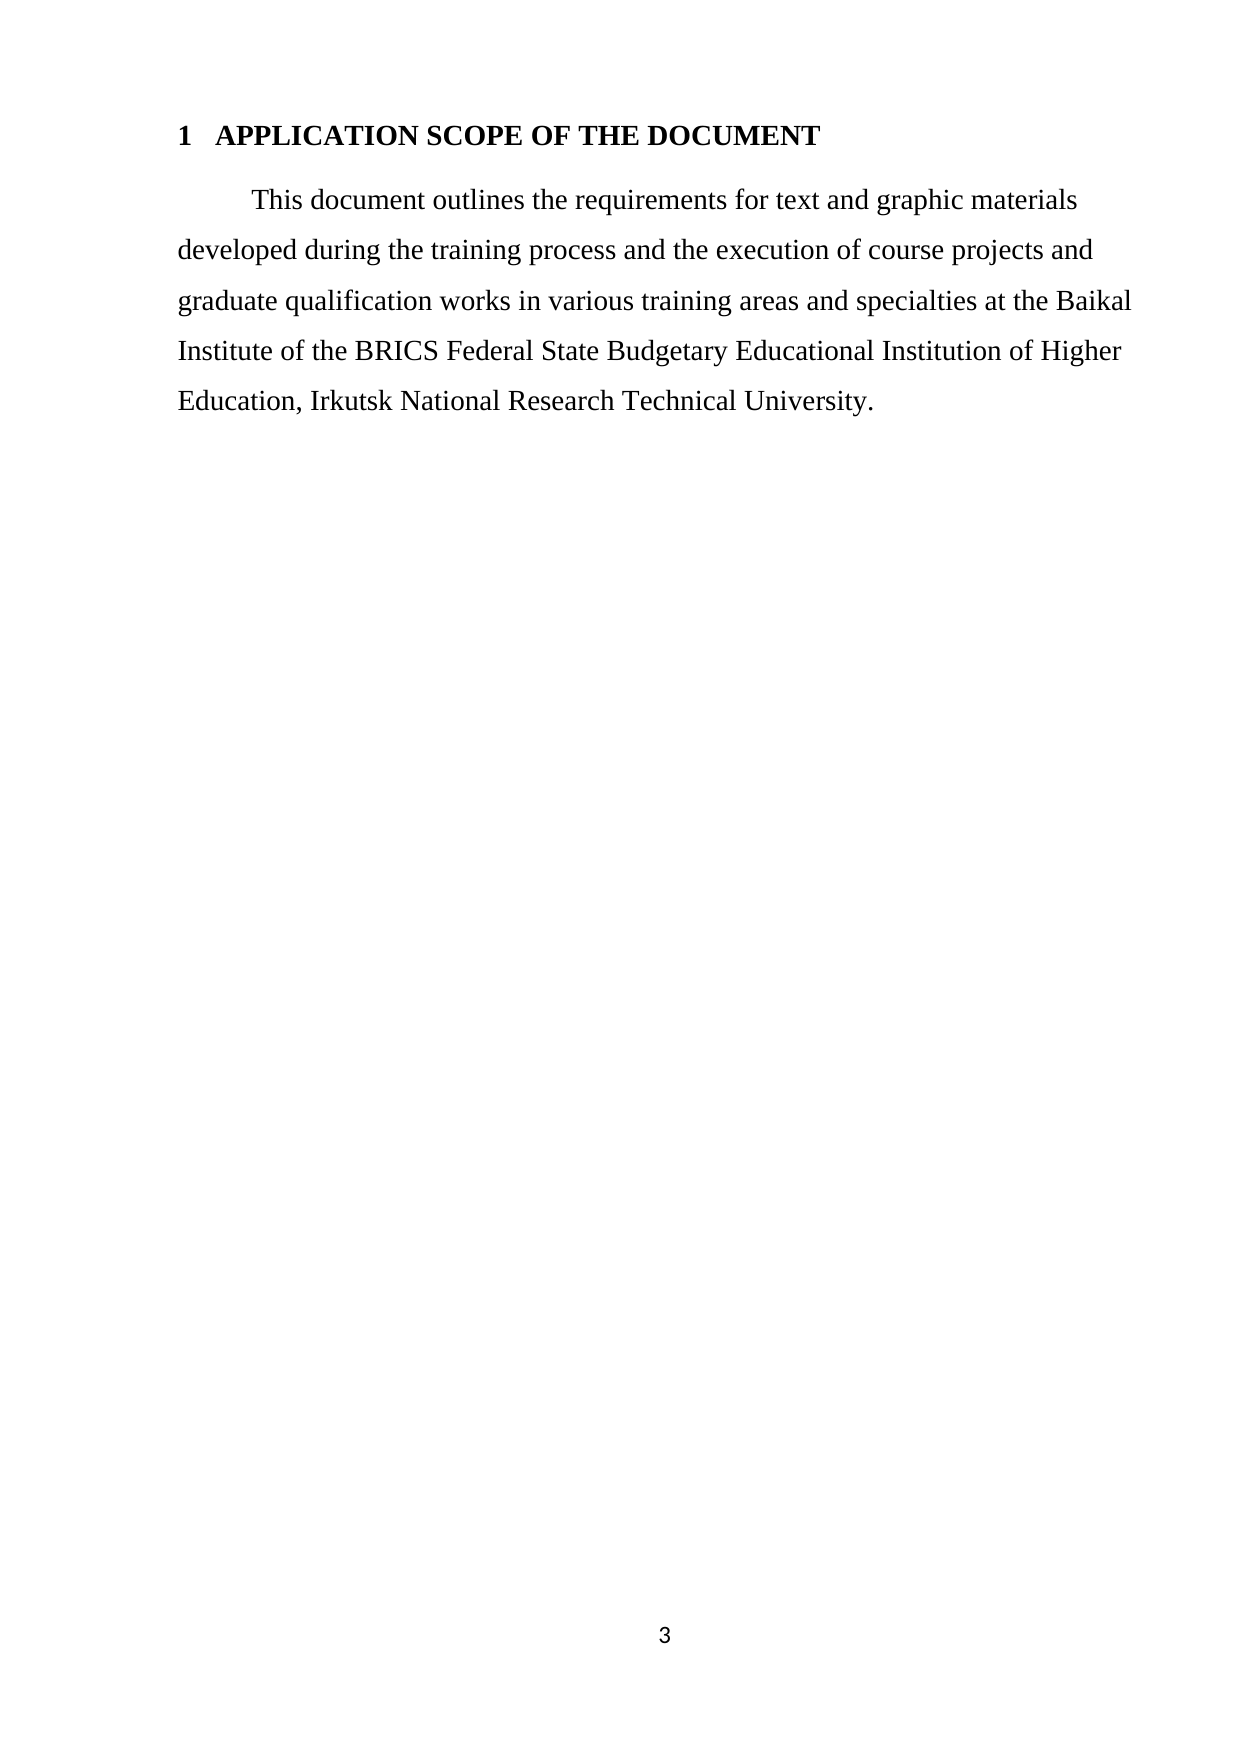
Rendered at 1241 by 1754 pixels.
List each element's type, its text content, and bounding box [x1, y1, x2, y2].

text This document outlines the requirements for text and graphic materials developed during the training process and the execution of course projects and graduate qualification works in various training areas and specialties at the Baikal Institute of the BRICS Federal State Budgetary Educational Institution of Higher Education, Irkutsk National Research Technical University. [177, 182, 1152, 417]
subtitle APPLICATION SCOPE OF THE DOCUMENT [177, 118, 1152, 152]
